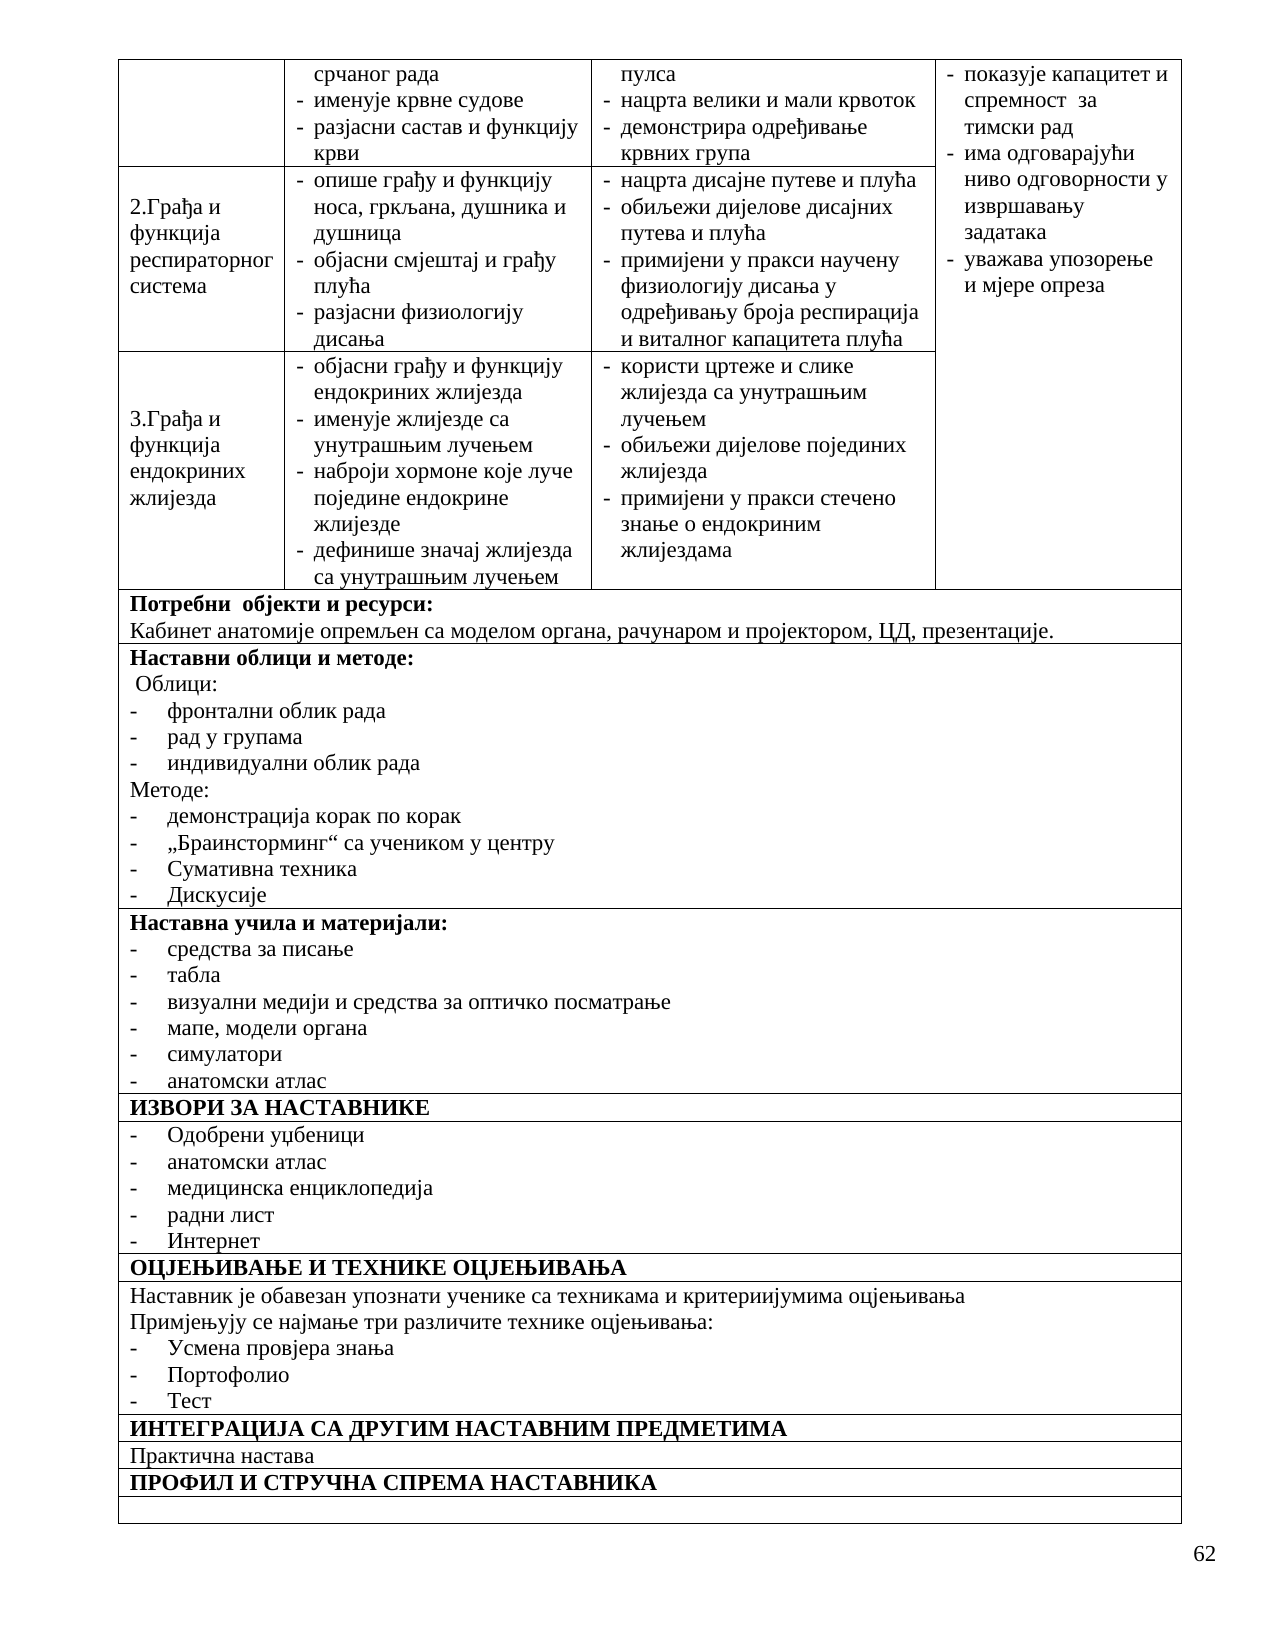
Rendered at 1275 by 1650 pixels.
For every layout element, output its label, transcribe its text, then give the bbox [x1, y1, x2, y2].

table_cell Одобрени уџбеници анатомски атлас медицинска енциклопедија радни лист Интернет [119, 1122, 1181, 1253]
table_cell 2.Грађа и функција респираторног система [119, 167, 284, 351]
table_cell Практична настава [119, 1442, 1181, 1468]
table_cell Потребни објекти и ресурси: Кабинет анатомије опремљен са моделом органа, рачунаром и пројектором, ЦД, презентације. [119, 590, 1181, 643]
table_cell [119, 1497, 1181, 1523]
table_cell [285, 60, 591, 166]
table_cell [936, 60, 1181, 589]
table_cell ИЗВОРИ ЗА НАСТАВНИКЕ [119, 1094, 1181, 1121]
table_cell користи цртеже и слике жлијезда са унутрашњим лучењем обиљежи дијелове појединих жлијезда примијени у пракси стечено знање о ендокриним жлијездама [592, 352, 935, 589]
table_cell ПРОФИЛ И СТРУЧНА СПРЕМА НАСТАВНИКА [119, 1469, 1181, 1496]
table_cell ИНТЕГРАЦИЈА СА ДРУГИМ НАСТАВНИМ ПРЕДМЕТИМА [119, 1415, 1181, 1441]
table_cell Наставна учила и материјали: средства за писање табла визуални медији и средства за оптичко посматрање мапе, модели органа симулатори анатомски атлас [119, 909, 1181, 1093]
table_cell објасни грађу и функцију ендокриних жлијезда именује жлијезде са унутрашњим лучењем наброји хормоне које луче поједине ендокрине жлијезде дефинише значај жлијезда са унутрашњим лучењем [285, 352, 591, 589]
table_cell опише грађу и функцију носа, гркљана, душника и душница објасни смјештај и грађу плућа разјасни физиологију дисања [285, 167, 591, 351]
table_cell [119, 60, 284, 166]
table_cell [592, 60, 935, 166]
table_cell нацрта дисајне путеве и плућа обиљежи дијелове дисајних путева и плућа примијени у пракси научену физиологију дисања у одређивању броја респирација и виталног капацитета плућа [592, 167, 935, 351]
table_cell Наставни облици и методе: Облици: фронтални облик рада рад у групама индивидуални облик рада Методе: демонстрација корак по корак „Браинсторминг“ са учеником у центру Сумативна техника Дискусије [119, 644, 1181, 908]
table_cell 3.Грађа и функција ендокриних жлијезда [119, 352, 284, 589]
table_cell Наставник је обавезан упознати ученике са техникама и критериијумима оцјењивања Примјењују се најмање три различите технике оцјењивања: Усмена провјера знања Портофолио Тест [119, 1282, 1181, 1413]
table_cell ОЦЈЕЊИВАЊЕ И ТЕХНИКЕ ОЦЈЕЊИВАЊА [119, 1254, 1181, 1281]
